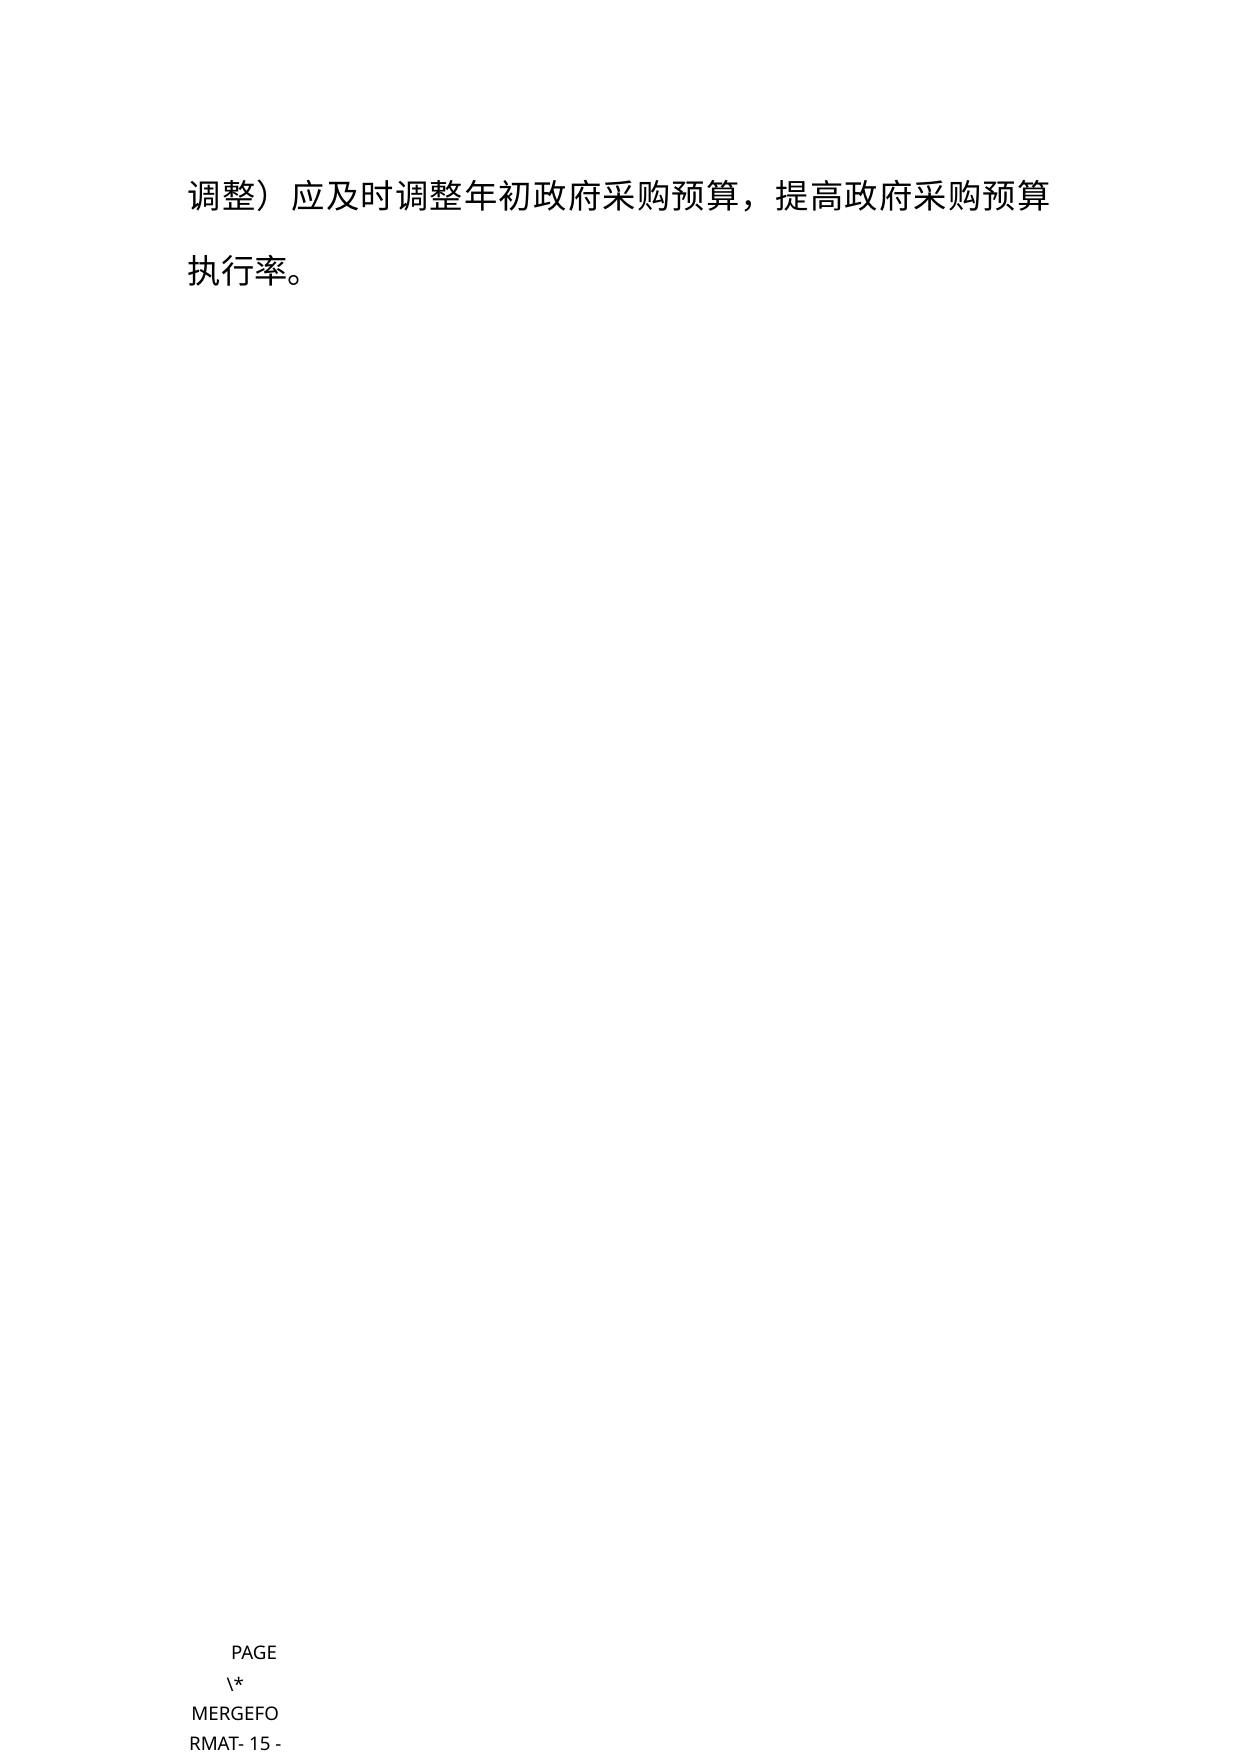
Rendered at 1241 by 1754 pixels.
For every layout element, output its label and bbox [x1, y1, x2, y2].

text [187, 162, 1053, 302]
